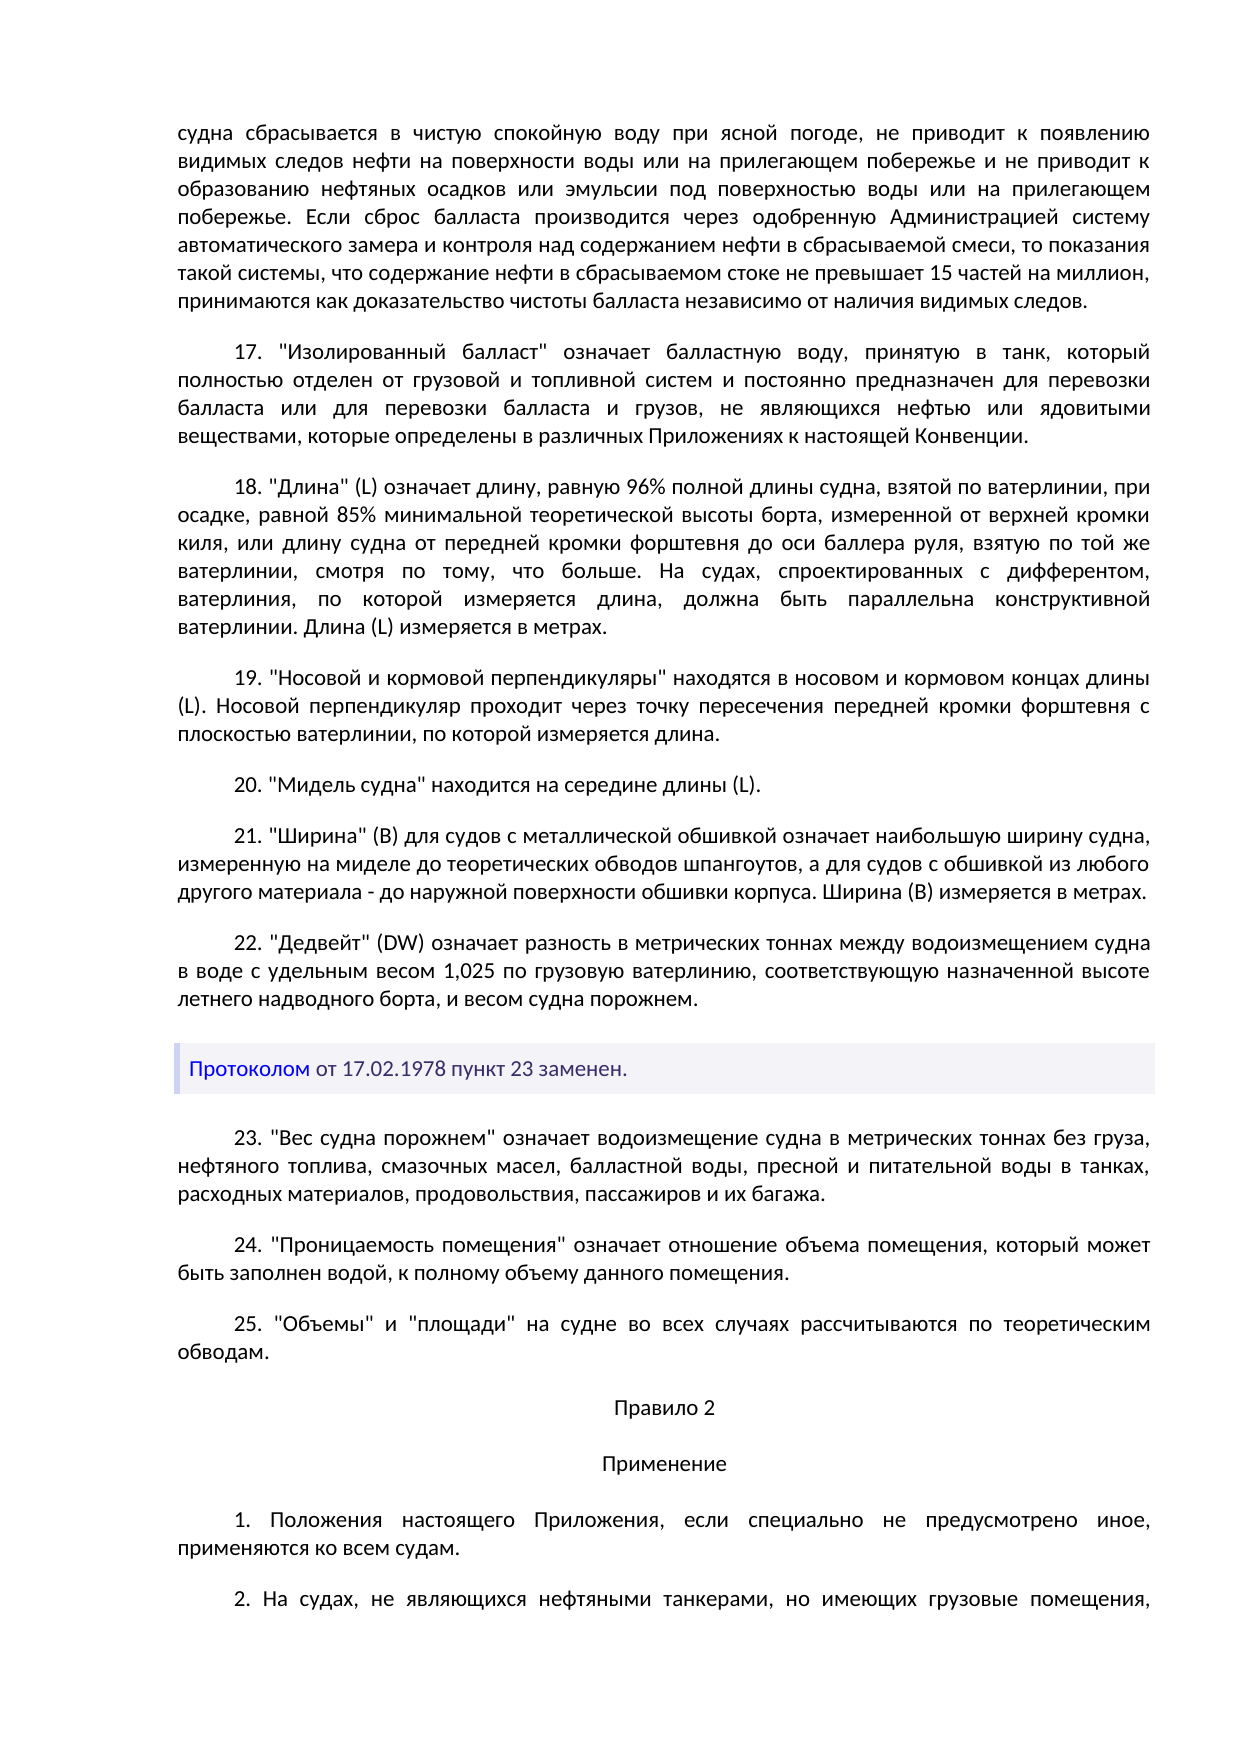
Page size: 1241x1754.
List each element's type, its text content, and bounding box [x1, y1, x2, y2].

text 22. "Дедвейт" (DW) означает разность в метрических тоннах между водоизмещением судна в воде с удельным весом 1,025 по грузовую ватерлинию, соответствующую назначенной высоте летнего надводного борта, и весом судна порожнем. [177, 928, 1152, 1012]
text 23. "Вес судна порожнем" означает водоизмещение судна в метрических тоннах без груза, нефтяного топлива, смазочных масел, балластной воды, пресной и питательной воды в танках, расходных материалов, продовольствия, пассажиров и их багажа. [177, 1123, 1152, 1207]
text 20. "Мидель судна" находится на середине длины (L). [177, 770, 1152, 798]
text Применение [177, 1449, 1152, 1477]
text 25. "Объемы" и "площади" на судне во всех случаях рассчитываются по теоретическим обводам. [177, 1309, 1152, 1365]
text 17. "Изолированный балласт" означает балластную воду, принятую в танк, который полностью отделен от грузовой и топливной систем и постоянно предназначен для перевозки балласта или для перевозки балласта и грузов, не являющихся нефтью или ядовитыми веществами, которые определены в различных Приложениях к настоящей Конвенции. [177, 337, 1152, 449]
table_header Протоколом от 17.02.1978 пункт 23 заменен. [180, 1043, 1149, 1094]
text 21. "Ширина" (В) для судов с металлической обшивкой означает наибольшую ширину судна, измеренную на миделе до теоретических обводов шпангоутов, а для судов с обшивкой из любого другого материала - до наружной поверхности обшивки корпуса. Ширина (В) измеряется в метрах. [177, 821, 1152, 905]
text 18. "Длина" (L) означает длину, равную 96% полной длины судна, взятой по ватерлинии, при осадке, равной 85% минимальной теоретической высоты борта, измеренной от верхней кромки киля, или длину судна от передней кромки форштевня до оси баллера руля, взятую по той же ватерлинии, смотря по тому, что больше. На судах, спроектированных с дифферентом, ватерлиния, по которой измеряется длина, должна быть параллельна конструктивной ватерлинии. Длина (L) измеряется в метрах. [177, 472, 1152, 640]
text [177, 118, 1152, 314]
text Правило 2 [177, 1393, 1152, 1421]
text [177, 1584, 1152, 1612]
text 24. "Проницаемость помещения" означает отношение объема помещения, который может быть заполнен водой, к полному объему данного помещения. [177, 1230, 1152, 1286]
text 19. "Носовой и кормовой перпендикуляры" находятся в носовом и кормовом концах длины (L). Носовой перпендикуляр проходит через точку пересечения передней кромки форштевня с плоскостью ватерлинии, по которой измеряется длина. [177, 663, 1152, 747]
text 1. Положения настоящего Приложения, если специально не предусмотрено иное, применяются ко всем судам. [177, 1505, 1152, 1561]
